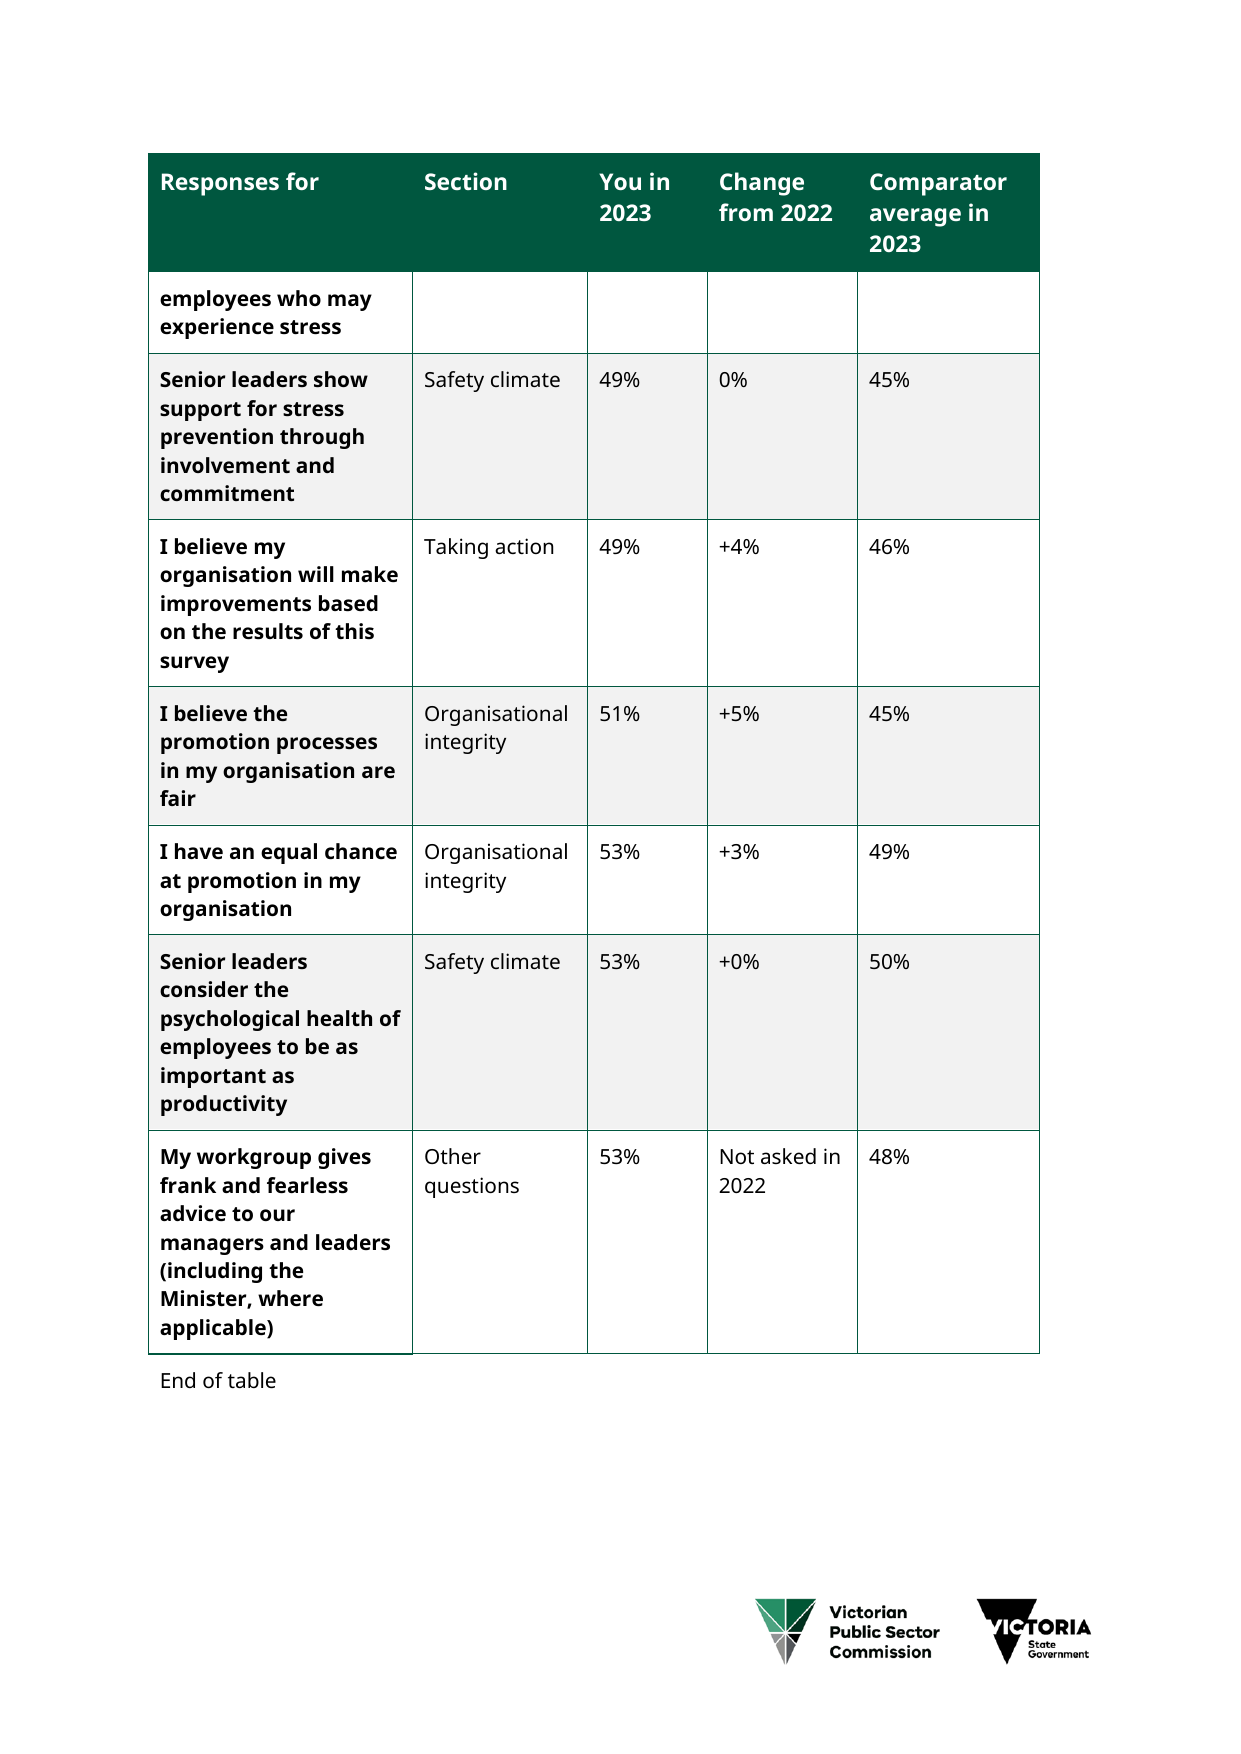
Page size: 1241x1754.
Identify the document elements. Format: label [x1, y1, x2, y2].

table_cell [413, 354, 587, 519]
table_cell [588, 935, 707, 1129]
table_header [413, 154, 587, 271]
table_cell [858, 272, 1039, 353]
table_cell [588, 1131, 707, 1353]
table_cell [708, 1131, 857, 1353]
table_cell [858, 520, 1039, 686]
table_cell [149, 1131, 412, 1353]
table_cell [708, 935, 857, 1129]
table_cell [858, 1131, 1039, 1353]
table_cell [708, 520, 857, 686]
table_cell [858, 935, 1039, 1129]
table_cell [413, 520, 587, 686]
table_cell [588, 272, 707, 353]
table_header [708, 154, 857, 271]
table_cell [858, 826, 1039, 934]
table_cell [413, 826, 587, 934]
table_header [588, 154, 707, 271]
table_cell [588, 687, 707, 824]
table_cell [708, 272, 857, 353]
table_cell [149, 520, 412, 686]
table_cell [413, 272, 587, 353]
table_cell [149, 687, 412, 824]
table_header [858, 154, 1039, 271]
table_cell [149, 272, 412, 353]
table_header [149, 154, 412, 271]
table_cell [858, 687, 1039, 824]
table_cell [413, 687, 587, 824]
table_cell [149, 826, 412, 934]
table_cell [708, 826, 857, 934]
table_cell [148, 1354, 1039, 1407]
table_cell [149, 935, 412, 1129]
picture [754, 1598, 1093, 1666]
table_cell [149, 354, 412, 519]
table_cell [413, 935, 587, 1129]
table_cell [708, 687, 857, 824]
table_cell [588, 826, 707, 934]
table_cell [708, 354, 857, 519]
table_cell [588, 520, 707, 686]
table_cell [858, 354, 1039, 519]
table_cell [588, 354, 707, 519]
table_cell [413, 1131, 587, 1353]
